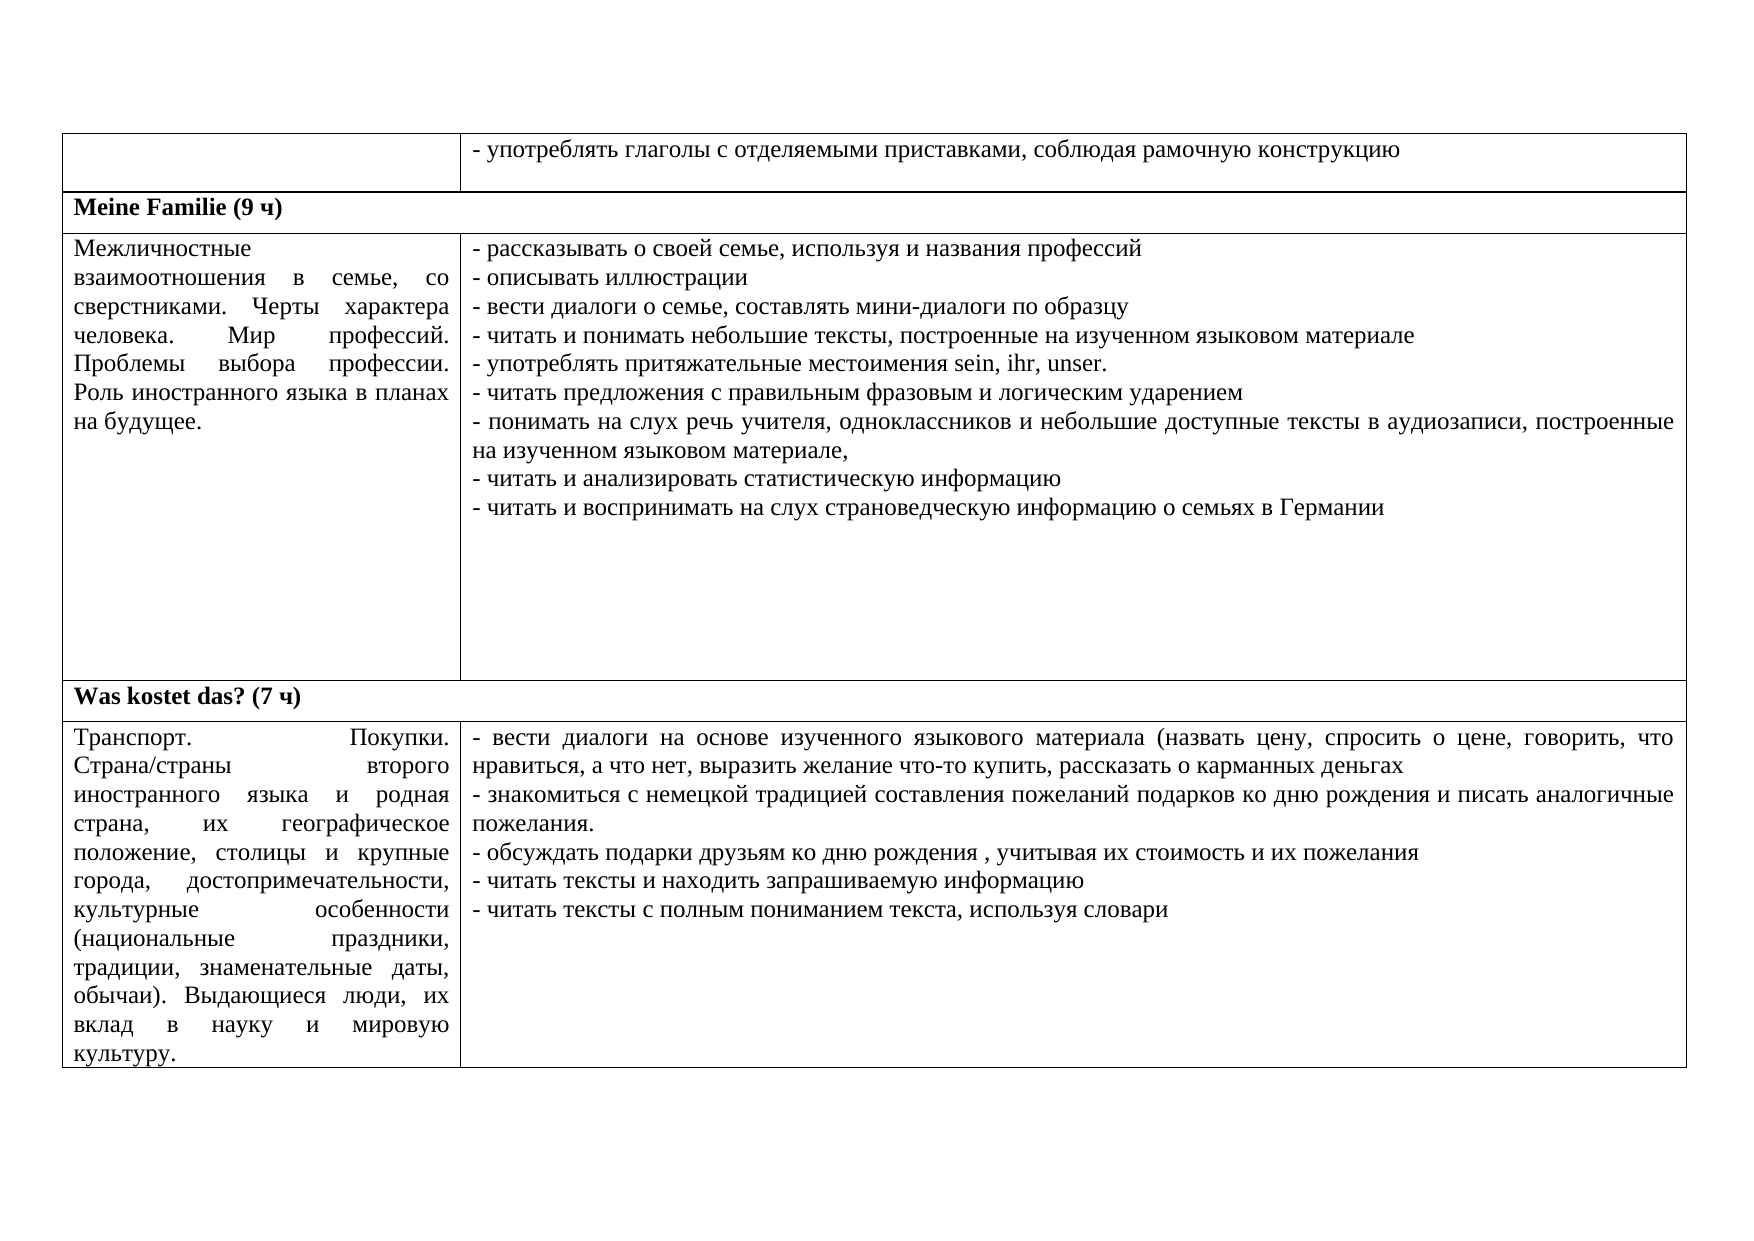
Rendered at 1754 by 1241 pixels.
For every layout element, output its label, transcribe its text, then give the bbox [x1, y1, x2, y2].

table_cell - рассказывать о своей семье, используя и названия профессий - описывать иллюстрации - вести диалоги о семье, составлять мини-диалоги по образцу - читать и понимать небольшие тексты, построенные на изученном языковом материале - употреблять притяжательные местоимения sein, ihr, unser. - читать предложения с правильным фразовым и логическим ударением - понимать на слух речь учителя, одноклассников и небольшие доступные тексты в аудиозаписи, построенные на изученном языковом материале, - читать и анализировать статистическую информацию - читать и воспринимать на слух страноведческую информацию о семьях в Германии [461, 234, 1686, 680]
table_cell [461, 134, 1686, 191]
table_cell Межличностные взаимоотношения в семье, со сверстниками. Черты характера человека. Мир профессий. Проблемы выбора профессии. Роль иностранного языка в планах на будущее. [63, 234, 460, 680]
table_cell Транспорт. Покупки. Страна/страны второго иностранного языка и родная страна, их географическое положение, столицы и крупные города, достопримечательности, культурные особенности (национальные праздники, традиции, знаменательные даты, обычаи). Выдающиеся люди, их вклад в науку и мировую культуру. [63, 722, 460, 1067]
table_cell Meine Familie (9 ч) [63, 193, 1686, 232]
table_cell - вести диалоги на основе изученного языкового материала (назвать цену, спросить о цене, говорить, что нравиться, а что нет, выразить желание что-то купить, рассказать о карманных деньгах - знакомиться с немецкой традицией составления пожеланий подарков ко дню рождения и писать аналогичные пожелания. - обсуждать подарки друзьям ко дню рождения , учитывая их стоимость и их пожелания - читать тексты и находить запрашиваемую информацию - читать тексты с полным пониманием текста, используя словари [461, 722, 1686, 1067]
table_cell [63, 134, 460, 191]
table_cell Was kostet das? (7 ч) [63, 681, 1686, 721]
